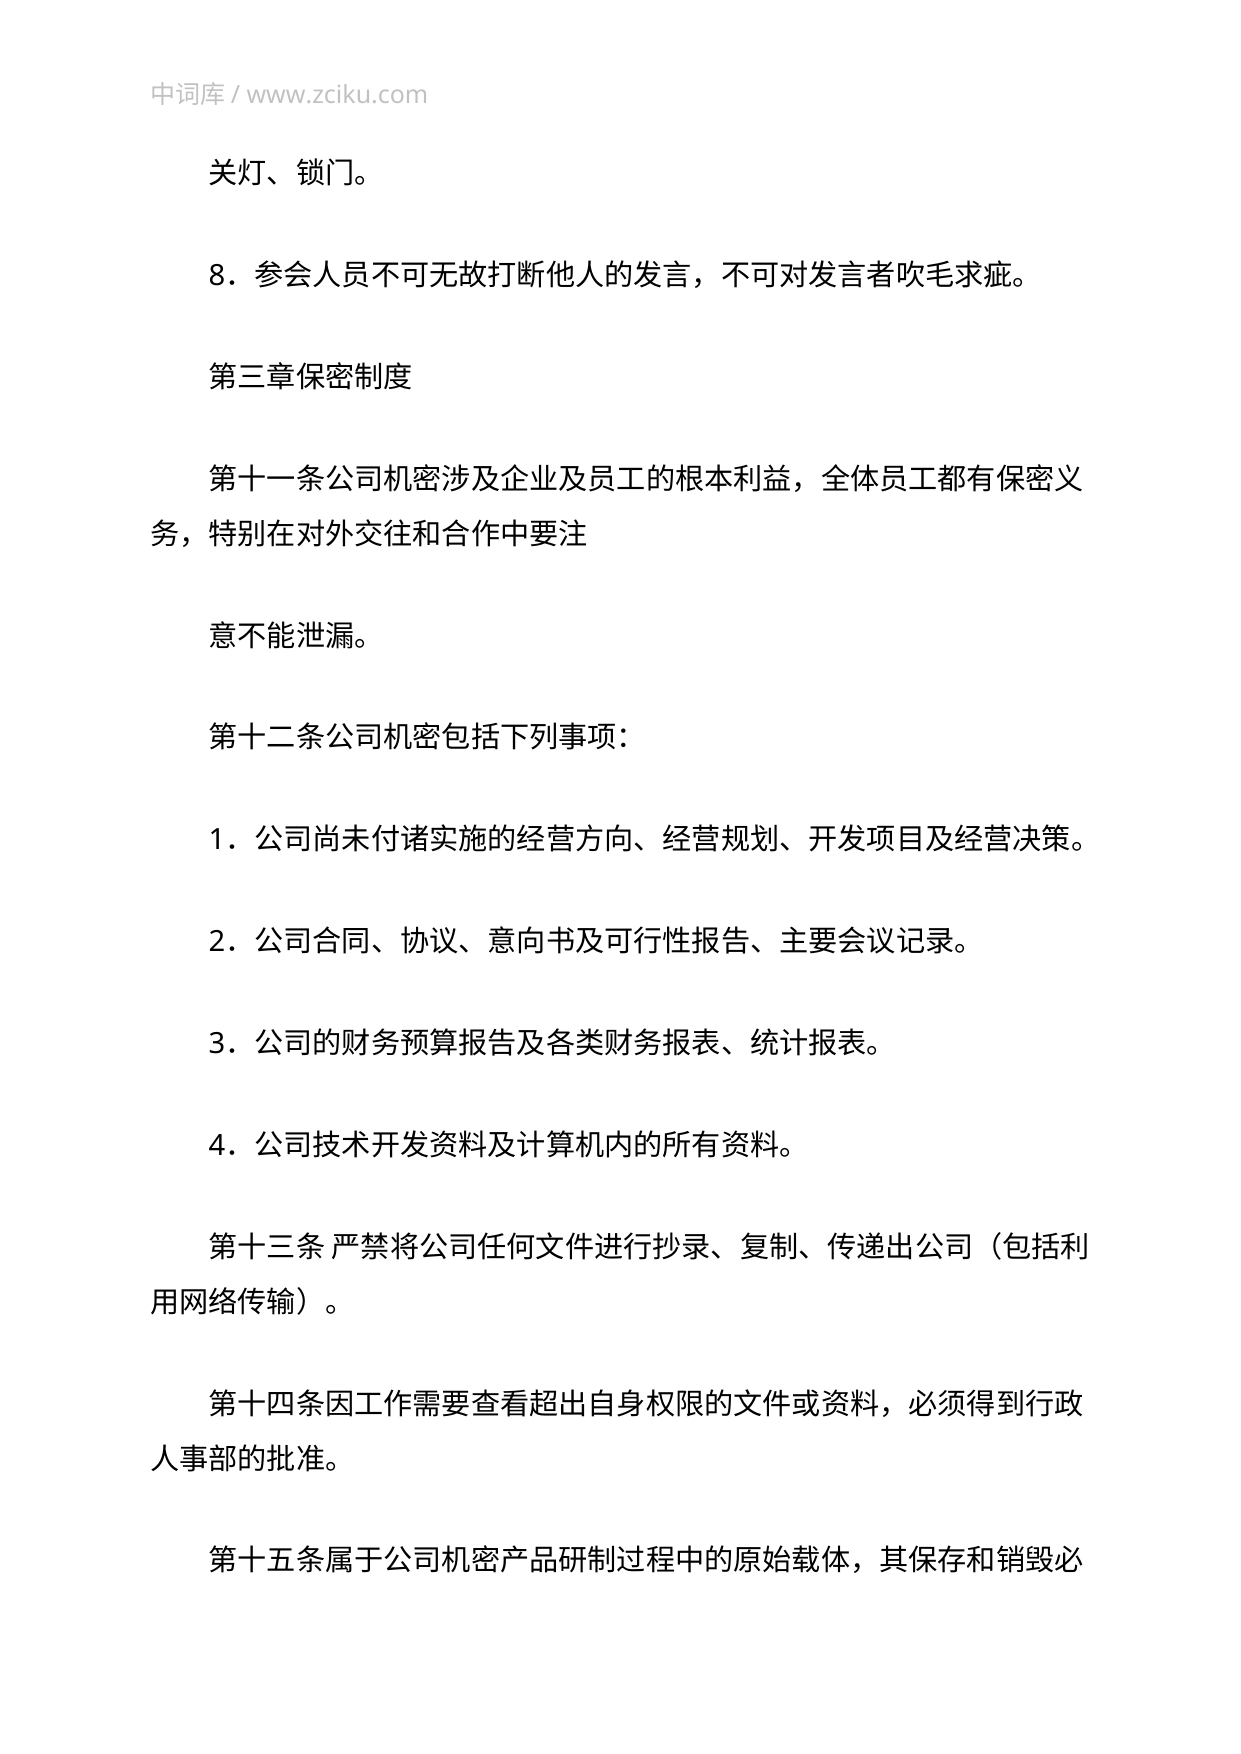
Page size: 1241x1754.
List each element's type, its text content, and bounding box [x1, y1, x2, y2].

text 第三章保密制度 [150, 354, 1090, 396]
text 意不能泄漏。 [150, 612, 1090, 654]
text 2．公司合同、协议、意向书及可行性报告、主要会议记录。 [150, 918, 1090, 960]
text 4．公司技术开发资料及计算机内的所有资料。 [150, 1122, 1090, 1164]
text 3．公司的财务预算报告及各类财务报表、统计报表。 [150, 1020, 1090, 1062]
text 1．公司尚未付诸实施的经营方向、经营规划、开发项目及经营决策。 [150, 816, 1090, 858]
text 第十三条 严禁将公司任何文件进行抄录、复制、传递出公司（包括利用网络传输）。 [150, 1224, 1090, 1321]
text 8．参会人员不可无故打断他人的发言，不可对发言者吹毛求疵。 [150, 252, 1090, 294]
text 第十二条公司机密包括下列事项： [150, 714, 1090, 756]
text 第十四条因工作需要查看超出自身权限的文件或资料，必须得到行政人事部的批准。 [150, 1380, 1090, 1477]
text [150, 1537, 1090, 1579]
text 关灯、锁门。 [150, 150, 1090, 192]
text 第十一条公司机密涉及企业及员工的根本利益，全体员工都有保密义务，特别在对外交往和合作中要注 [150, 456, 1090, 553]
